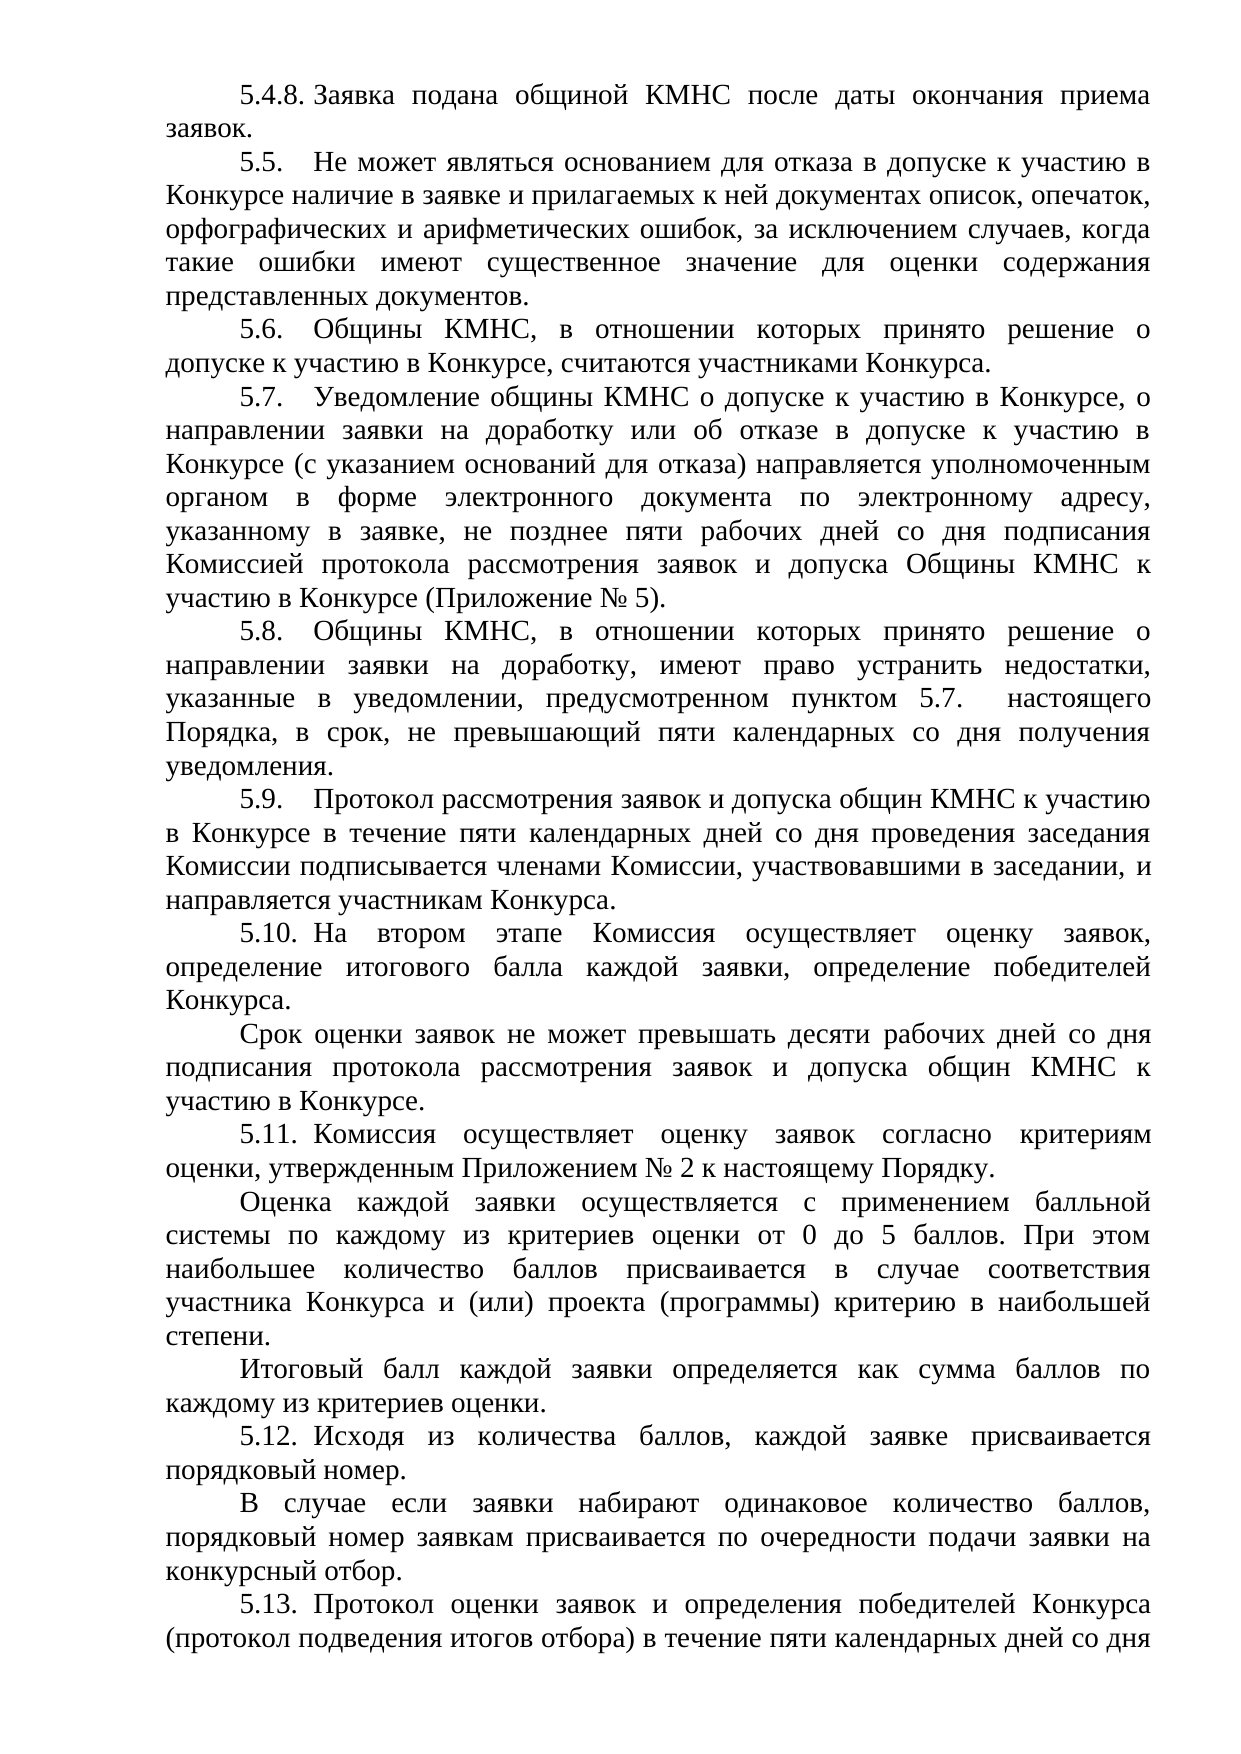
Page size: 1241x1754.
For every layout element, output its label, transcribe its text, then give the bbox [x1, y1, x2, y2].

text Срок оценки заявок не может превышать десяти рабочих дней со дня подписания протокола рассмотрения заявок и допуска общин КМНС к участию в Конкурсе. [165, 1016, 1152, 1117]
text 5.10. На втором этапе Комиссия осуществляет оценку заявок, определение итогового балла каждой заявки, определение победителей Конкурса. [165, 915, 1152, 1016]
text 5.9. Протокол рассмотрения заявок и допуска общин КМНС к участию в Конкурсе в течение пяти календарных дней со дня проведения заседания Комиссии подписывается членами Комиссии, участвовавшими в заседании, и направляется участникам Конкурса. [165, 781, 1152, 915]
text Оценка каждой заявки осуществляется с применением балльной системы по каждому из критериев оценки от 0 до 5 баллов. При этом наибольшее количество баллов присваивается в случае соответствия участника Конкурса и (или) проекта (программы) критерию в наибольшей степени. [165, 1184, 1152, 1351]
text 5.6. Общины КМНС, в отношении которых принято решение о допуске к участию в Конкурсе, считаются участниками Конкурса. [165, 312, 1152, 379]
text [165, 1586, 1152, 1653]
text 5.5. Не может являться основанием для отказа в допуске к участию в Конкурсе наличие в заявке и прилагаемых к ней документах описок, опечаток, орфографических и арифметических ошибок, за исключением случаев, когда такие ошибки имеют существенное значение для оценки содержания представленных документов. [165, 144, 1152, 312]
text 5.11. Комиссия осуществляет оценку заявок согласно критериям оценки, утвержденным Приложением № 2 к настоящему Порядку. [165, 1117, 1152, 1184]
text 5.4.8. Заявка подана общиной КМНС после даты окончания приема заявок. [165, 77, 1152, 144]
text В случае если заявки набирают одинаковое количество баллов, порядковый номер заявкам присваивается по очередности подачи заявки на конкурсный отбор. [165, 1486, 1152, 1586]
text 5.12. Исходя из количества баллов, каждой заявке присваивается порядковый номер. [165, 1418, 1152, 1486]
text 5.8. Общины КМНС, в отношении которых принято решение о направлении заявки на доработку, имеют право устранить недостатки, указанные в уведомлении, предусмотренном пунктом 5.7. настоящего Порядка, в срок, не превышающий пяти календарных со дня получения уведомления. [165, 613, 1152, 781]
text 5.7. Уведомление общины КМНС о допуске к участию в Конкурсе, о направлении заявки на доработку или об отказе в допуске к участию в Конкурсе (с указанием оснований для отказа) направляется уполномоченным органом в форме электронного документа по электронному адресу, указанному в заявке, не позднее пяти рабочих дней со дня подписания Комиссией протокола рассмотрения заявок и допуска Общины КМНС к участию в Конкурсе (Приложение № 5). [165, 379, 1152, 613]
text Итоговый балл каждой заявки определяется как сумма баллов по каждому из критериев оценки. [165, 1351, 1152, 1418]
